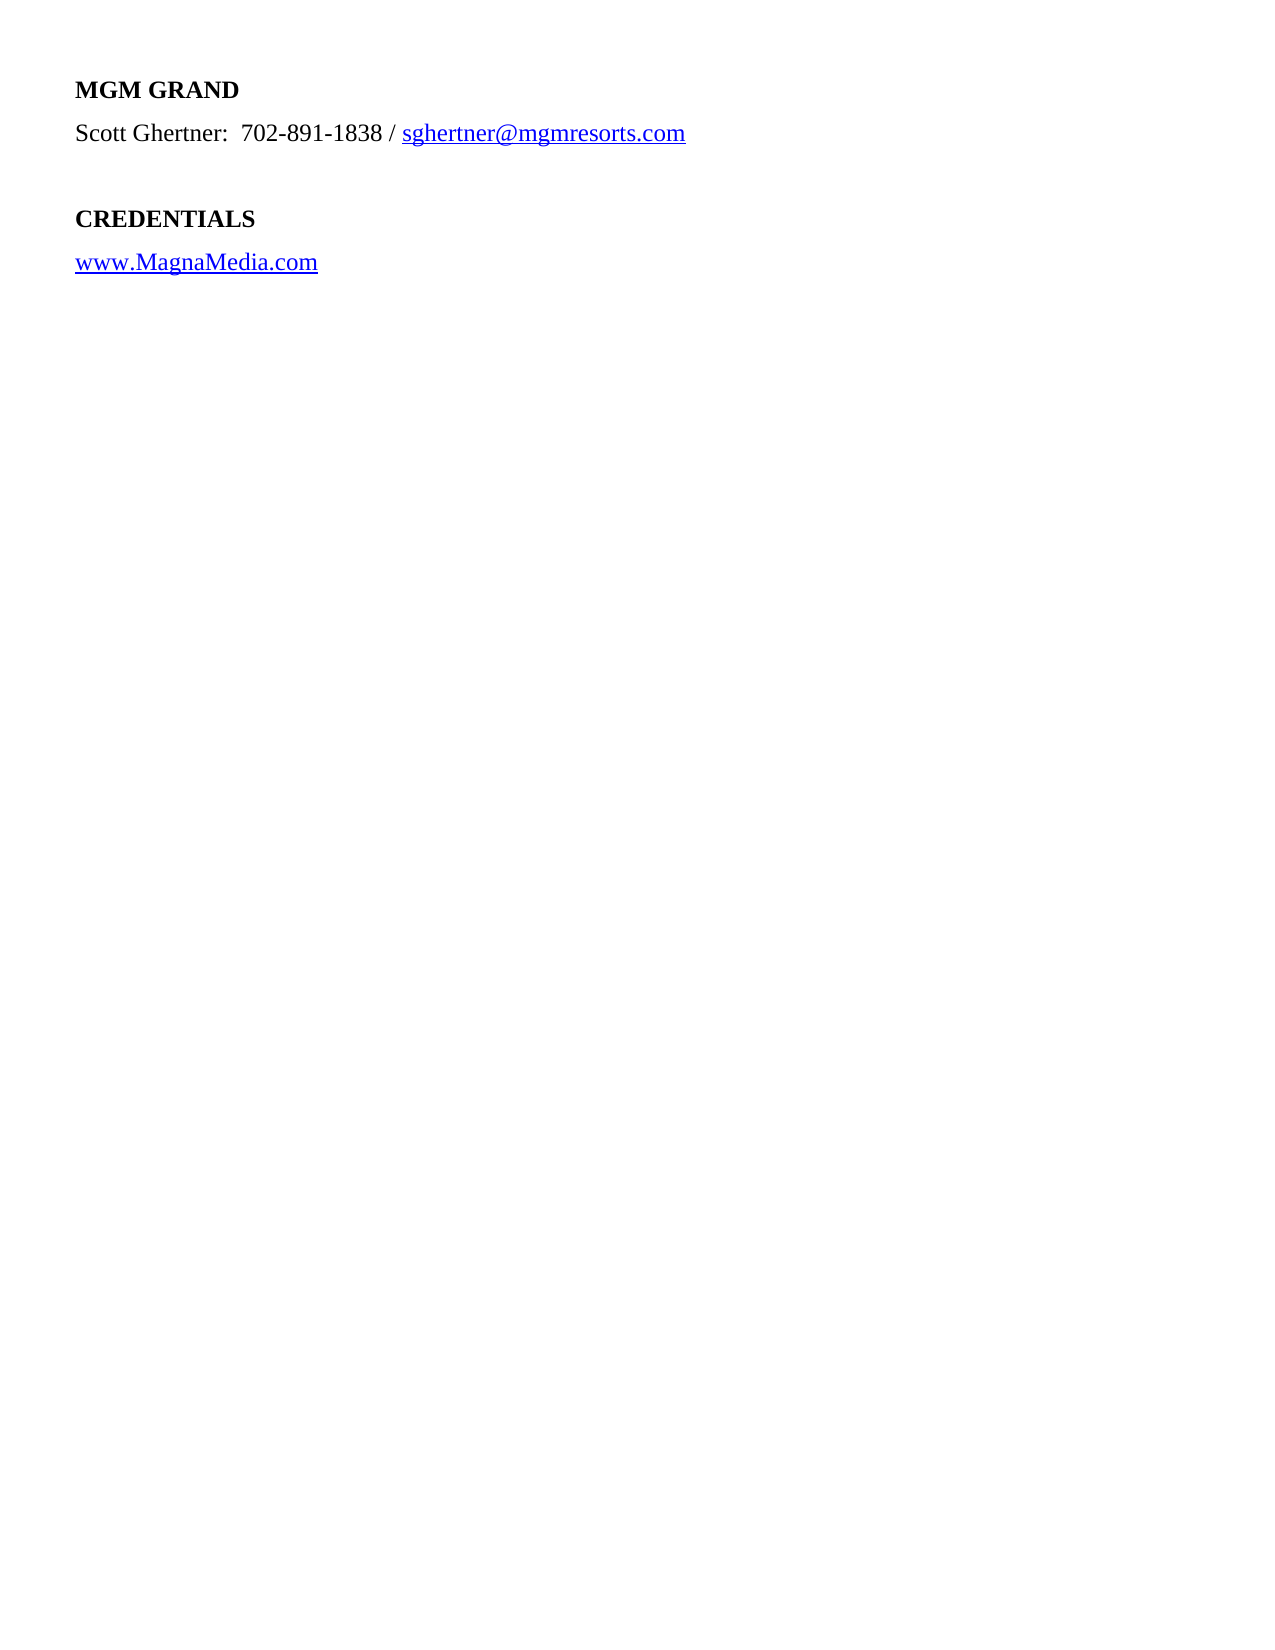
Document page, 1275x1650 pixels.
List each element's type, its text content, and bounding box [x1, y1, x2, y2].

text Scott Ghertner: 702-891-1838 / sghertner@mgmresorts.com [75, 118, 1200, 147]
text CREDENTIALS [75, 204, 1200, 233]
text www.MagnaMedia.com [75, 247, 1200, 276]
text MGM GRAND [75, 75, 1200, 104]
